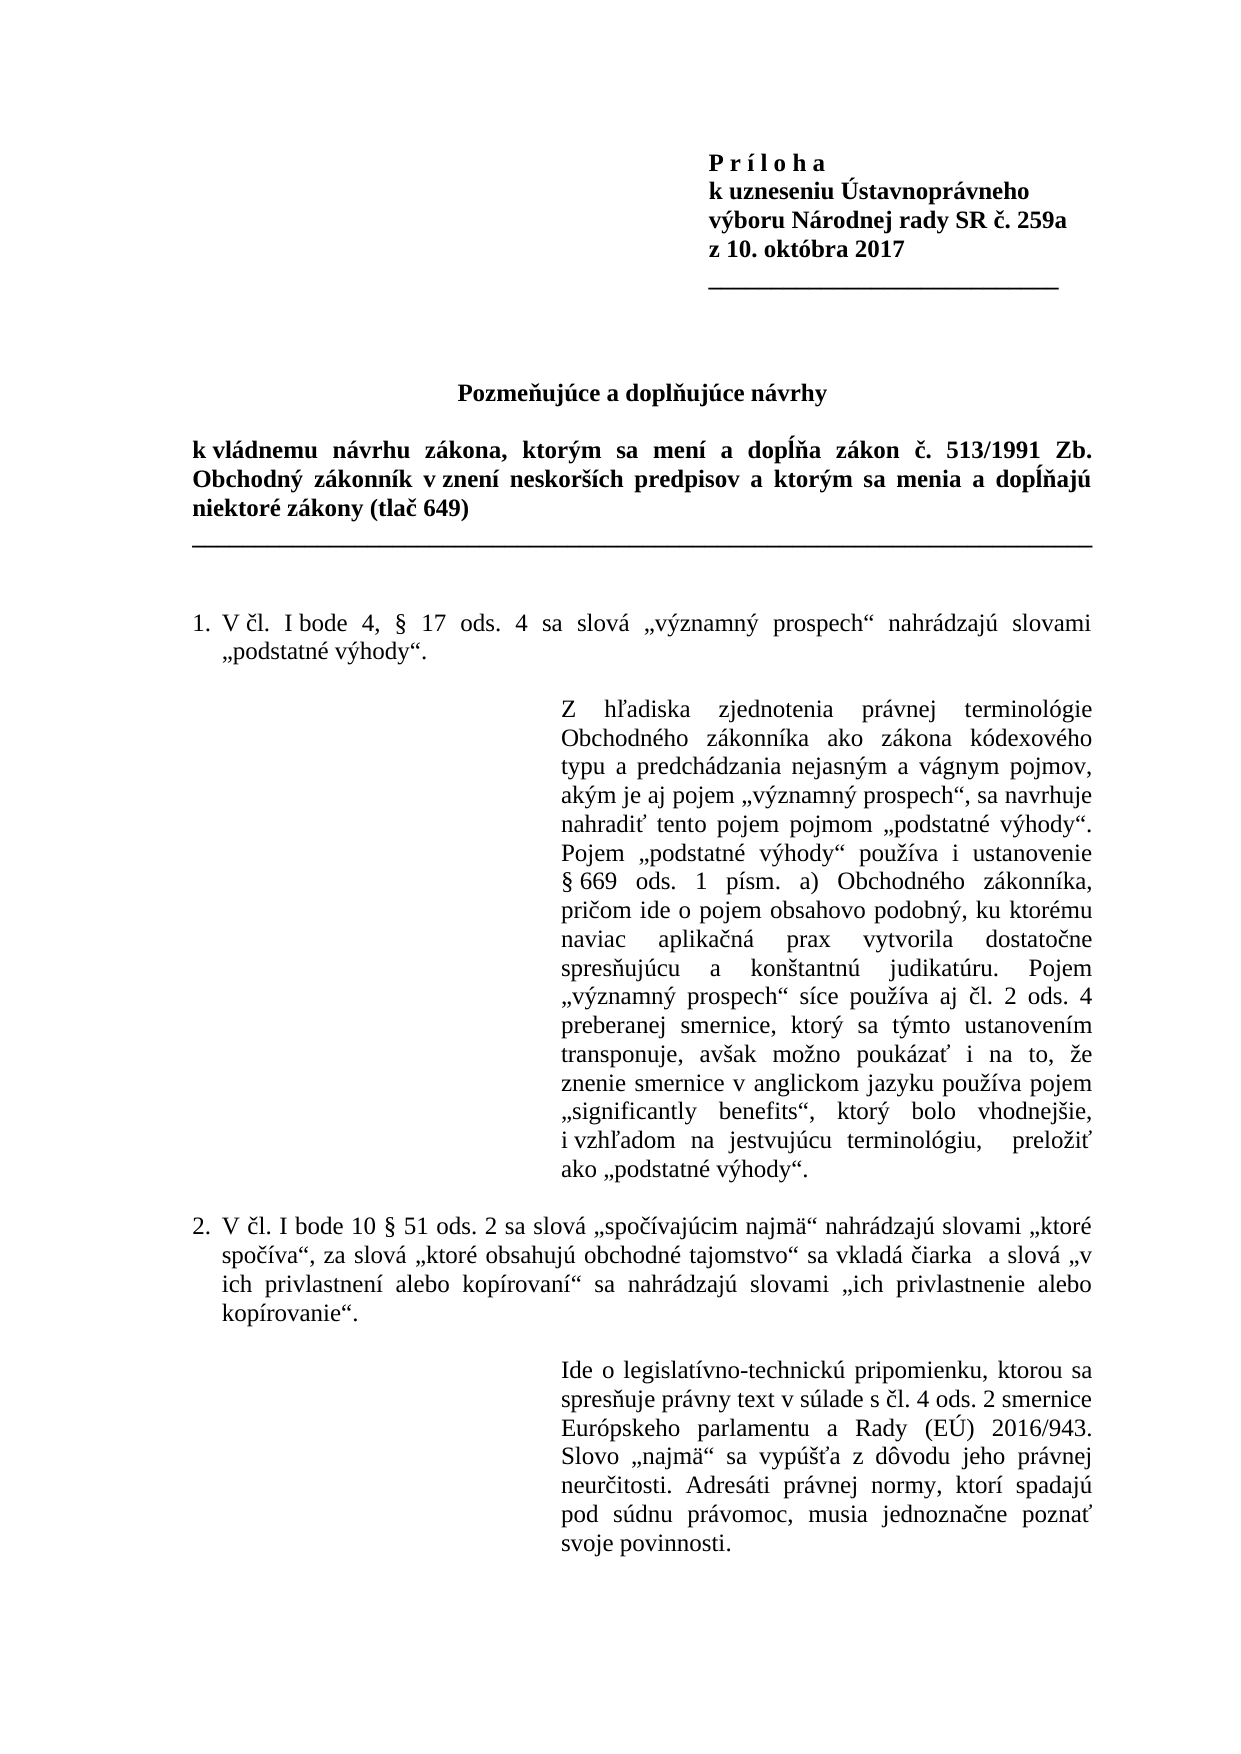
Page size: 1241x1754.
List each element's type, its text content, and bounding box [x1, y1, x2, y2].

list V čl. I bode 4, § 17 ods. 4 sa slová „významný prospech“ nahrádzajú slovami „podstatné výhody“. [192, 608, 1093, 665]
text k uzneseniu Ústavnoprávneho [635, 176, 1093, 205]
text Ide o legislatívno-technickú pripomienku, ktorou sa spresňuje právny text v súlade s čl. 4 ods. 2 smernice Európskeho parlamentu a Rady (EÚ) 2016/943. Slovo „najmä“ sa vypúšťa z dôvodu jeho právnej neurčitosti. Adresáti právnej normy, ktorí spadajú pod súdnu právomoc, musia jednoznačne poznať svoje povinnosti. [561, 1355, 1093, 1556]
subtitle P r í l o h a [661, 148, 1093, 176]
text k vládnemu návrhu zákona, ktorým sa mení a dopĺňa zákon č. 513/1991 Zb. Obchodný zákonník v znení neskorších predpisov a ktorým sa menia a dopĺňajú niektoré zákony (tlač 649) [192, 435, 1093, 521]
text výboru Národnej rady SR č. 259a [635, 205, 1093, 234]
text ________________________________________________________________________ [192, 521, 1093, 550]
text ____________________________ [635, 263, 1093, 291]
text z 10. októbra 2017 [635, 234, 1093, 263]
subtitle Pozmeňujúce a doplňujúce návrhy [192, 378, 1093, 406]
list V čl. I bode 10 § 51 ods. 2 sa slová „spočívajúcim najmä“ nahrádzajú slovami „ktoré spočíva“, za slová „ktoré obsahujú obchodné tajomstvo“ sa vkladá čiarka a slová „v ich privlastnení alebo kopírovaní“ sa nahrádzajú slovami „ich privlastnenie alebo kopírovanie“. [192, 1211, 1093, 1326]
text Z hľadiska zjednotenia právnej terminológie Obchodného zákonníka ako zákona kódexového typu a predchádzania nejasným a vágnym pojmov, akým je aj pojem „významný prospech“, sa navrhuje nahradiť tento pojem pojmom „podstatné výhody“. Pojem „podstatné výhody“ používa i ustanovenie § 669 ods. 1 písm. a) Obchodného zákonníka, pričom ide o pojem obsahovo podobný, ku ktorému naviac aplikačná prax vytvorila dostatočne spresňujúcu a konštantnú judikatúru. Pojem „významný prospech“ síce používa aj čl. 2 ods. 4 preberanej smernice, ktorý sa týmto ustanovením transponuje, avšak možno poukázať i na to, že znenie smernice v anglickom jazyku používa pojem „significantly benefits“, ktorý bolo vhodnejšie, i vzhľadom na jestvujúcu terminológiu, preložiť ako „podstatné výhody“. [561, 694, 1093, 1183]
